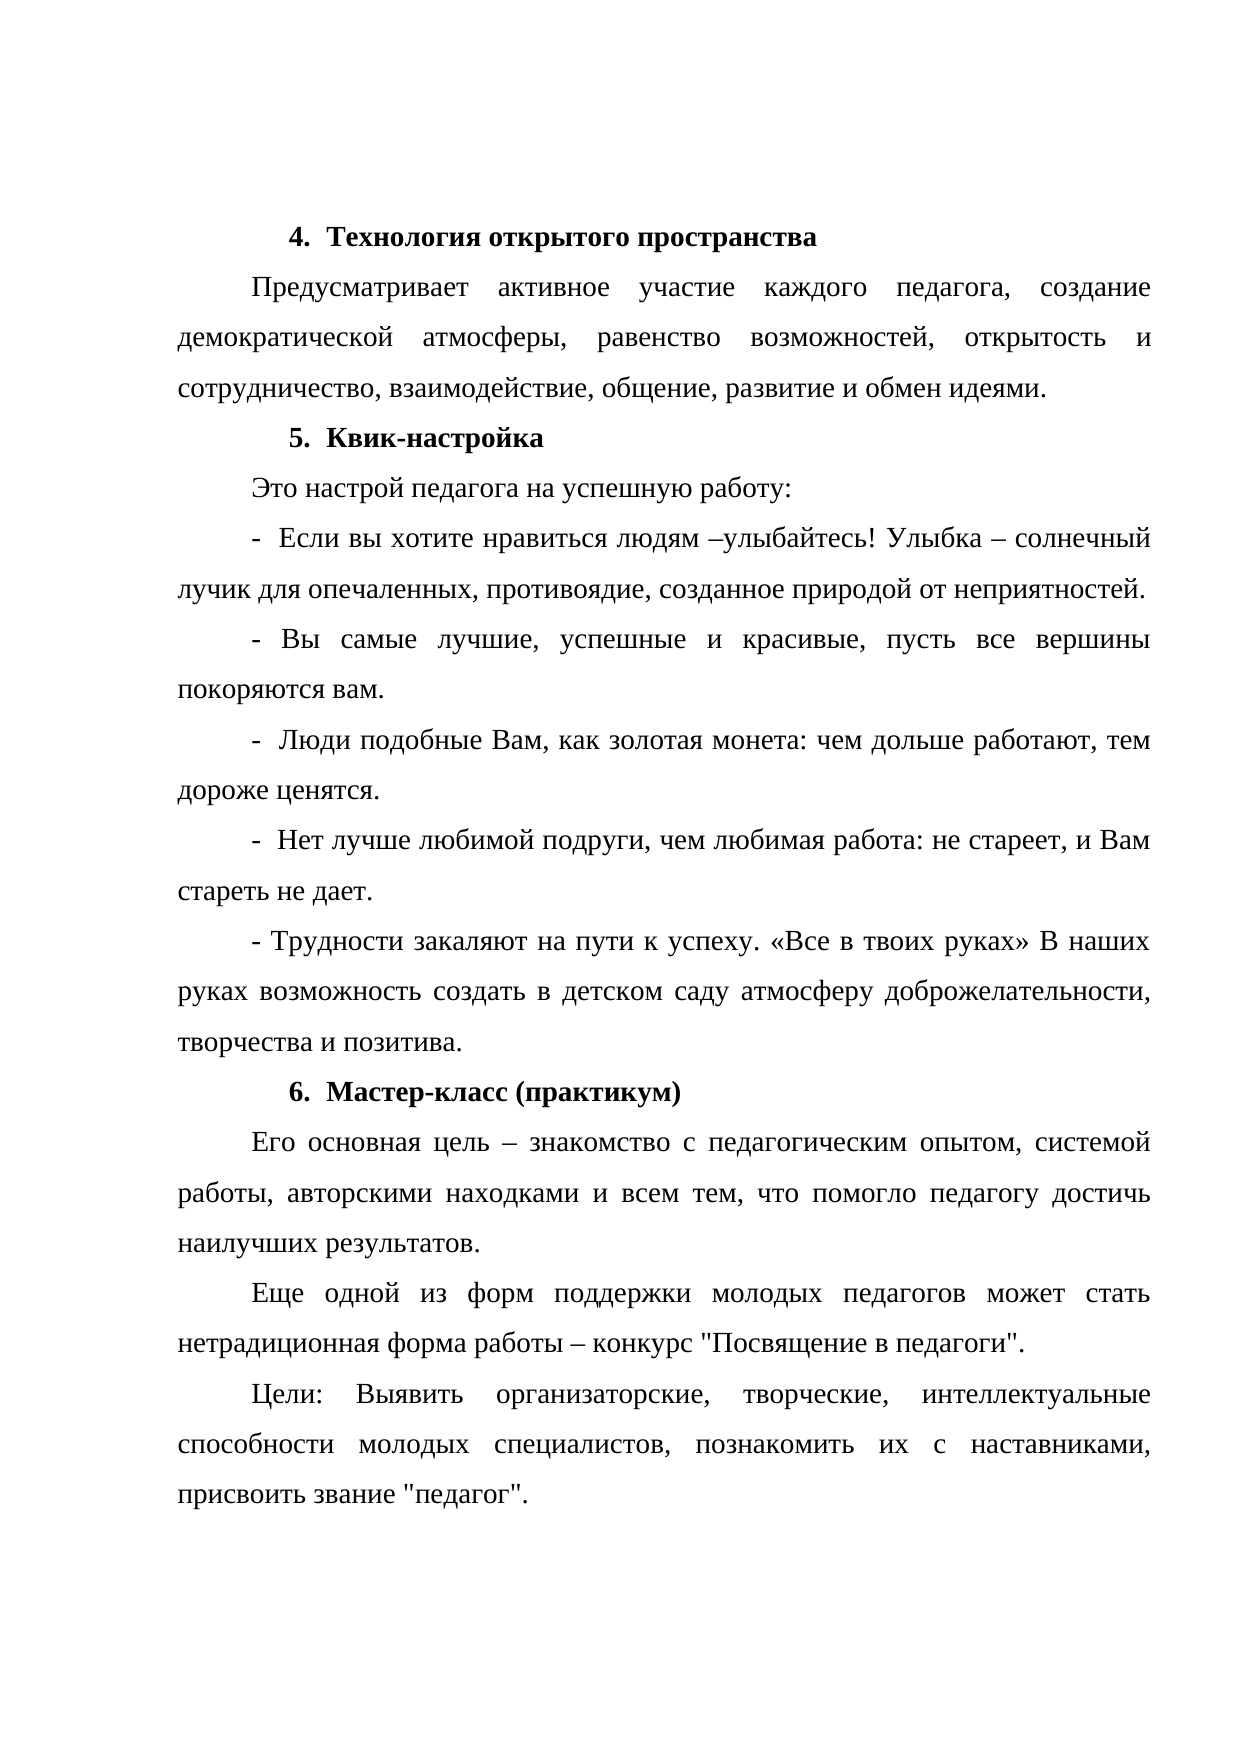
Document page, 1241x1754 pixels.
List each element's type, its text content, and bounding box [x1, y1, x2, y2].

list Квик-настройка [288, 420, 1152, 453]
text - Трудности закаляют на пути к успеху. «Все в твоих руках» В наших руках возможность создать в детском саду атмосферу доброжелательности, творчества и позитива. [177, 923, 1152, 1057]
text - Вы самые лучшие, успешные и красивые, пусть все вершины покоряются вам. [177, 621, 1152, 705]
text Предусматривает активное участие каждого педагога, создание демократической атмосферы, равенство возможностей, открытость и сотрудничество, взаимодействие, общение, развитие и обмен идеями. [177, 269, 1152, 403]
list Мастер-класс (практикум) [288, 1074, 1152, 1108]
list Технология открытого пространства [288, 219, 1152, 252]
text - Если вы хотите нравиться людям –улыбайтесь! Улыбка – солнечный лучик для опечаленных, противоядие, созданное природой от неприятностей. [177, 521, 1152, 604]
text Еще одной из форм поддержки молодых педагогов может стать нетрадиционная форма работы – конкурс "Посвящение в педагоги". [177, 1275, 1152, 1359]
text Это настрой педагога на успешную работу: [177, 470, 1152, 504]
text - Люди подобные Вам, как золотая монета: чем дольше работают, тем дороже ценятся. [177, 722, 1152, 806]
text - Нет лучше любимой подруги, чем любимая работа: не стареет, и Вам стареть не дает. [177, 822, 1152, 906]
text Его основная цель – знакомство с педагогическим опытом, системой работы, авторскими находками и всем тем, что помогло педагогу достичь наилучших результатов. [177, 1124, 1152, 1258]
text Цели: Выявить организаторские, творческие, интеллектуальные способности молодых специалистов, познакомить их с наставниками, присвоить звание "педагог". [177, 1376, 1152, 1510]
